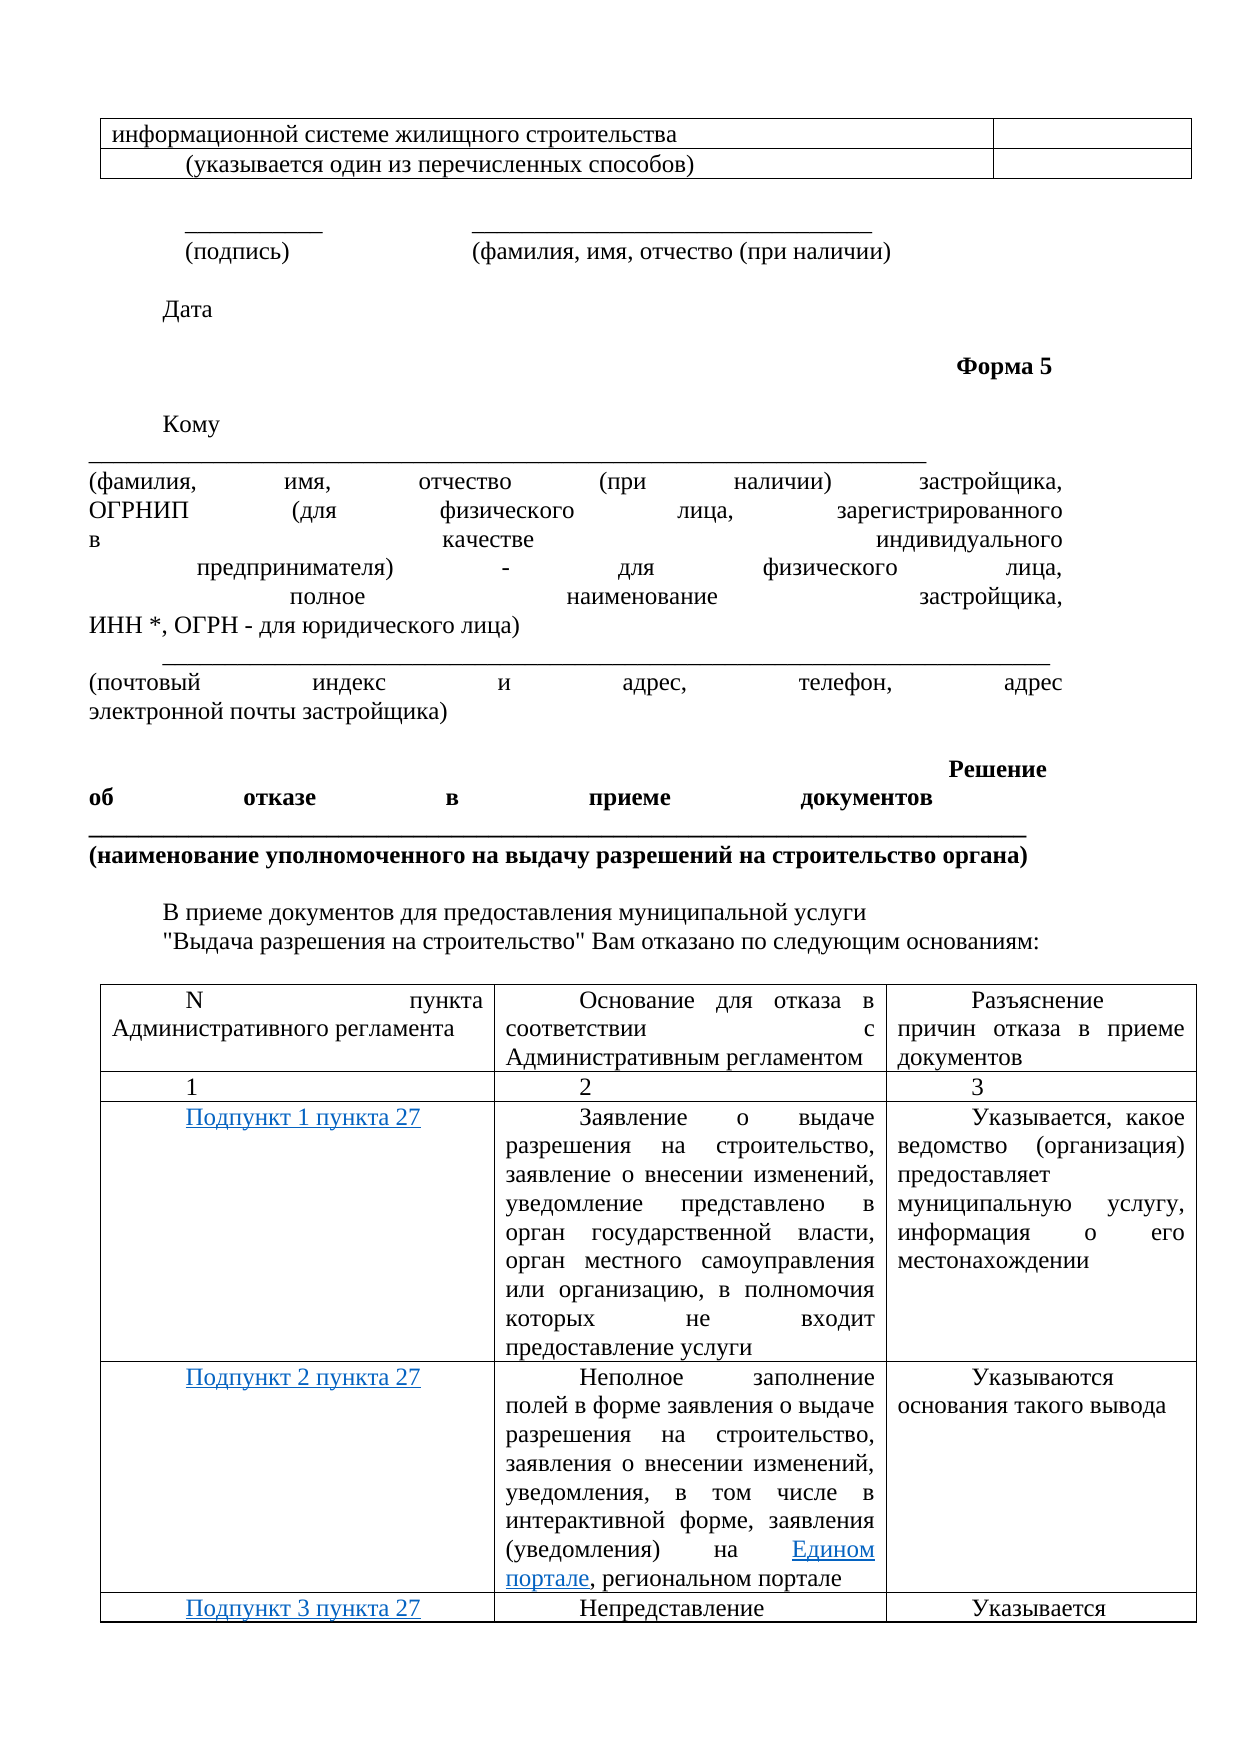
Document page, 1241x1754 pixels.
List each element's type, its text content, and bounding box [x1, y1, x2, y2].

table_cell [101, 1593, 494, 1621]
text _______________________________________________________________________ (почтовый индекс и адрес, телефон, адрес электронной почты застройщика) [88, 639, 1063, 725]
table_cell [101, 119, 993, 148]
table_cell Заявление о выдаче разрешения на строительство, заявление о внесении изменений, уведомление представлено в орган государственной власти, орган местного самоуправления или организацию, в полномочия которых не входит предоставление услуги [495, 1102, 886, 1361]
table_header Основание для отказа в соответствии с Административным регламентом [495, 985, 886, 1071]
table_header Разъяснение причин отказа в приеме документов [887, 985, 1196, 1071]
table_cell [887, 1593, 1196, 1621]
table_cell Подпункт 2 пункта 27 [101, 1362, 494, 1592]
table_cell Подпункт 1 пункта 27 [101, 1102, 494, 1361]
table_cell Неполное заполнение полей в форме заявления о выдаче разрешения на строительство, заявления о внесении изменений, уведомления, в том числе в интерактивной форме, заявления (уведомления) на Едином портале, региональном портале [495, 1362, 886, 1592]
table_cell 2 [495, 1072, 886, 1101]
text "Выдача разрешения на строительство" Вам отказано по следующим основаниям: [88, 926, 1063, 955]
table_cell [994, 149, 1191, 178]
table_cell Указываются основания такого вывода [887, 1362, 1196, 1592]
table_header ___________ [100, 208, 387, 236]
text Форма 5 [88, 351, 1063, 380]
table_cell (фамилия, имя, отчество (при наличии) [387, 236, 954, 265]
table_cell (указывается один из перечисленных способов) [101, 149, 993, 178]
table_cell Указывается, какое ведомство (организация) предоставляет муниципальную услугу, информация о его местонахождении [887, 1102, 1196, 1361]
table_cell [994, 119, 1191, 148]
table_cell (подпись) [100, 236, 387, 265]
text Дата [88, 294, 1063, 322]
table_cell 3 [887, 1072, 1196, 1101]
table_header ________________________________ [387, 208, 954, 236]
text Кому ___________________________________________________________________ (фамилия, имя, отчество (при наличии) застройщика, ОГРНИП (для физического лица, зарегистрированного в качестве индивидуального предпринимателя) - для физического лица, полное наименование застройщика, ИНН *, ОГРН - для юридического лица) [88, 409, 1063, 639]
table_cell 1 [101, 1072, 494, 1101]
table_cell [495, 1593, 886, 1621]
table_header N пункта Административного регламента [101, 985, 494, 1071]
text Решение об отказе в приеме документов ___________________________________________________________________________ (наименование уполномоченного на выдачу разрешений на строительство органа) [88, 754, 1063, 869]
text В приеме документов для предоставления муниципальной услуги [88, 897, 1063, 926]
